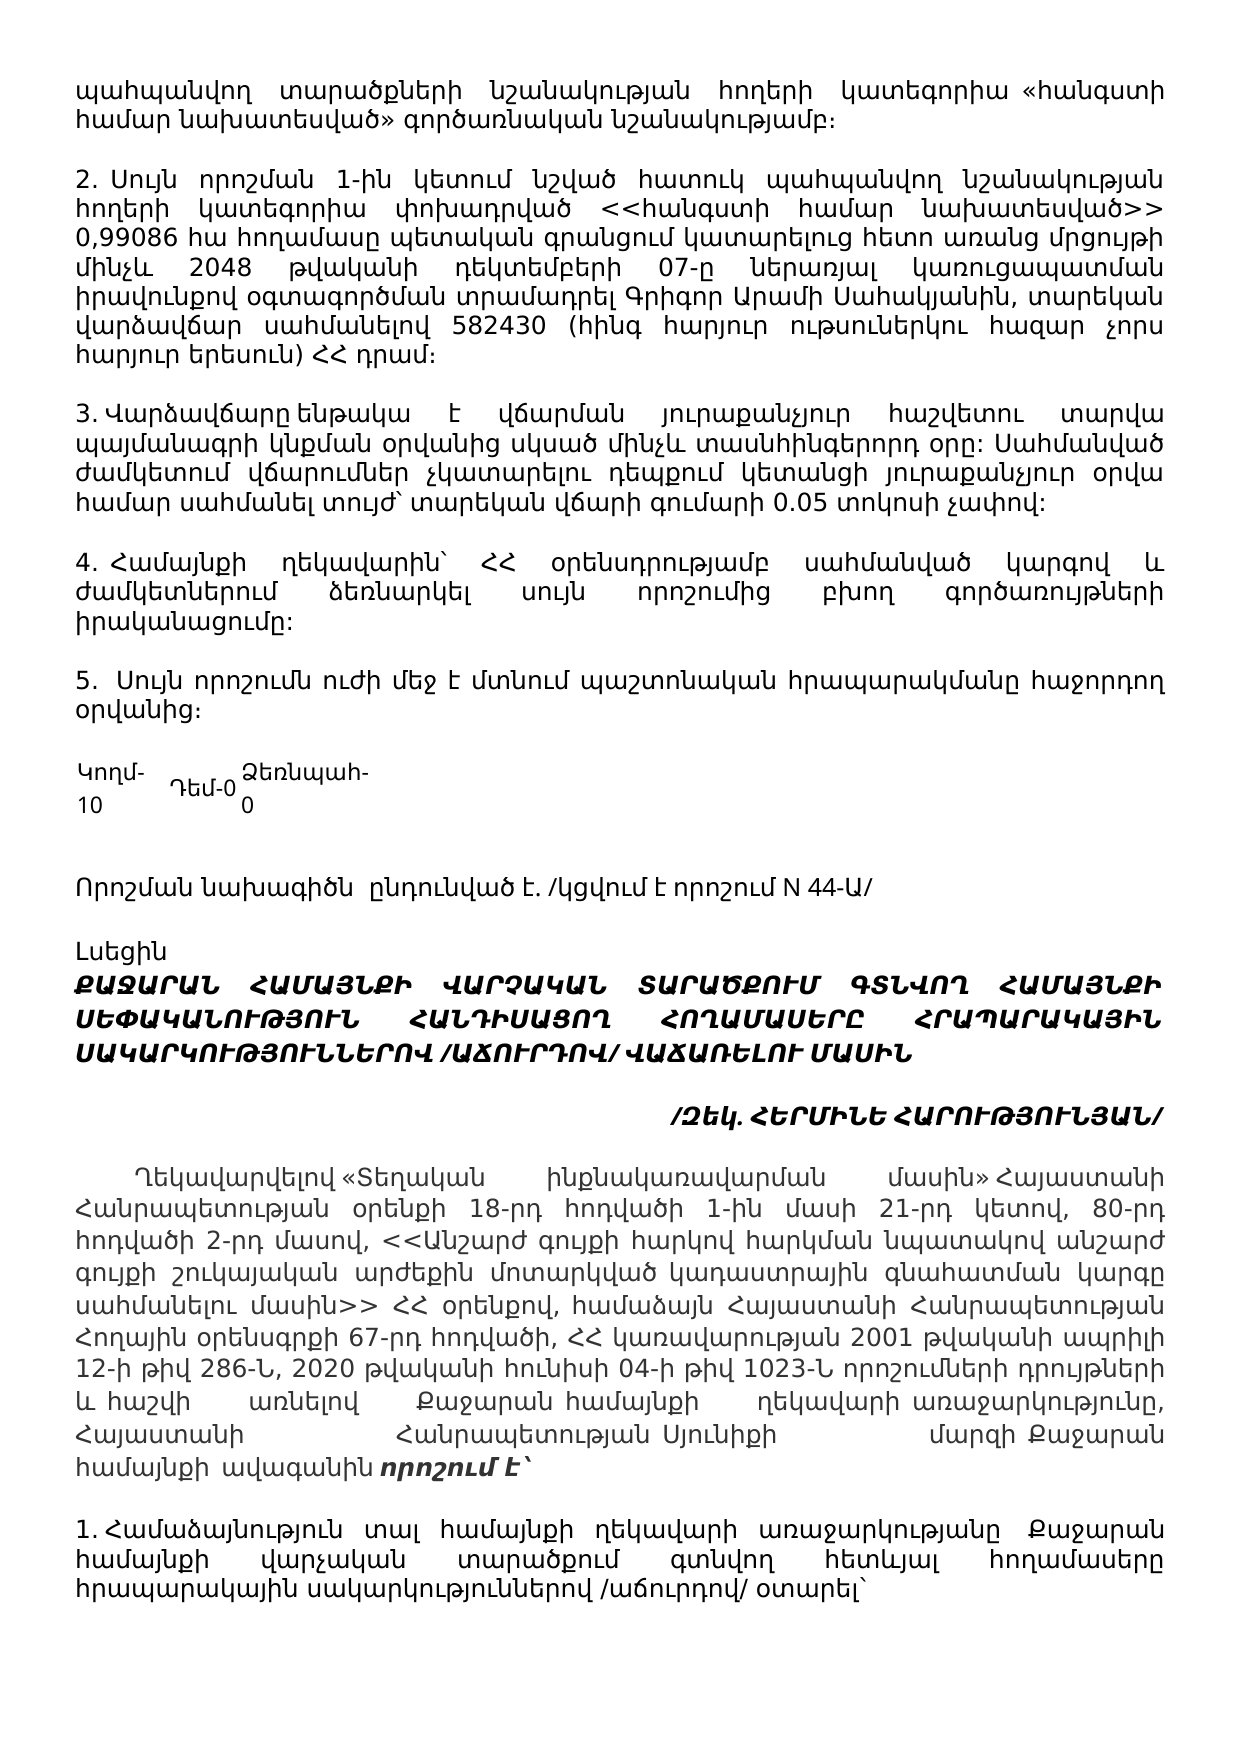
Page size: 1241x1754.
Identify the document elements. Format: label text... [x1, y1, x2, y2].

text 2. Սույն որոշման 1-ին կետում նշված հատուկ պահպանվող նշանակության հողերի կատեգորիա փոխադրված <<հանգստի համար նախատեսված>> 0,99086 հա հողամասը պետական գրանցում կատարելուց հետո առանց մրցույթի մինչև 2048 թվականի դեկտեմբերի 07-ը ներառյալ կառուցապատման իրավունքով օգտագործման տրամադրել Գրիգոր Արամի Սահակյանին, տարեկան վարձավճար սահմանելով 582430 (հինգ հարյուր ութսուներկու հազար չորս հարյուր երեսուն) ՀՀ դրամ։ [75, 164, 1165, 369]
text 4. Համայնքի ղեկավարին՝ ՀՀ օրենսդրությամբ սահմանված կարգով և ժամկետներում ձեռնարկել սույն որոշումից բխող գործառույթների իրականացումը: [75, 547, 1165, 636]
table_header Կողմ-10 [75, 754, 168, 841]
table_header Դեմ-0 [168, 754, 239, 841]
text Լսեցին ՔԱՋԱՐԱՆ ՀԱՄԱՅՆՔԻ ՎԱՐՉԱԿԱՆ ՏԱՐԱԾՔՈՒՄ ԳՏՆՎՈՂ ՀԱՄԱՅՆՔԻ ՍԵՓԱԿԱՆՈՒԹՅՈՒՆ ՀԱՆԴԻՍԱՑՈՂ ՀՈՂԱՄԱՍԵՐԸ ՀՐԱՊԱՐԱԿԱՅԻՆ ՍԱԿԱՐԿՈՒԹՅՈՒՆՆԵՐՈՎ /ԱՃՈՒՐԴՈՎ/ ՎԱՃԱՌԵԼՈՒ ՄԱՍԻՆ [75, 933, 1165, 1069]
table_header Ձեռնպահ-0 [239, 754, 373, 841]
text 3. Վարձավճարը ենթակա է վճարման յուրաքանչյուր հաշվետու տարվա պայմանագրի կնքման օրվանից սկսած մինչև տասնհինգերորդ օրը: Սահմանված ժամկետում վճարումներ չկատարելու դեպքում կետանցի յուրաքանչյուր օրվա համար սահմանել տույժ՝ տարեկան վճարի գումարի 0.05 տոկոսի չափով: [75, 398, 1165, 518]
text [75, 75, 1165, 135]
text /Զեկ. ՀԵՐՄԻՆԵ ՀԱՐՈՒԹՅՈՒՆՅԱՆ/ [75, 1099, 1165, 1133]
text Որոշման նախագիծն ընդունված է. /կցվում է որոշում N 44-Ա/ [75, 870, 1165, 904]
text 5. Սույն որոշումն ուժի մեջ է մտնում պաշտոնական հրապարակմանը հաջորդող օրվանից։ [75, 665, 1165, 725]
text 1. Համաձայնություն տալ համայնքի ղեկավարի առաջարկությանը Քաջարան համայնքի վարչական տարածքում գտնվող հետևյալ հողամասերը հրապարակային սակարկություններով /աճուրդով/ օտարել` [75, 1514, 1165, 1603]
text Ղեկավարվելով «Տեղական ինքնակառավարման մասին» Հայաստանի Հանրապետության օրենքի 18-րդ հոդվածի 1-ին մասի 21-րդ կետով, 80-րդ հոդվածի 2-րդ մասով, <<Անշարժ գույքի հարկով հարկման նպատակով անշարժ գույքի շուկայական արժեքին մոտարկված կադաստրային գնահատման կարգը սահմանելու մասին>> ՀՀ օրենքով, համաձայն Հայաստանի Հանրապետության Հողային օրենսգրքի 67-րդ հոդվածի, ՀՀ կառավարության 2001 թվականի ապրիլի 12-ի թիվ 286-Ն, 2020 թվականի հունիսի 04-ի թիվ 1023-Ն որոշումների դրույթների և հաշվի առնելով Քաջարան համայնքի ղեկավարի առաջարկությունը, Հայաստանի Հանրապետության Սյունիքի մարզի Քաջարան համայնքի ավագանին որոշում է՝ [75, 1162, 1165, 1483]
